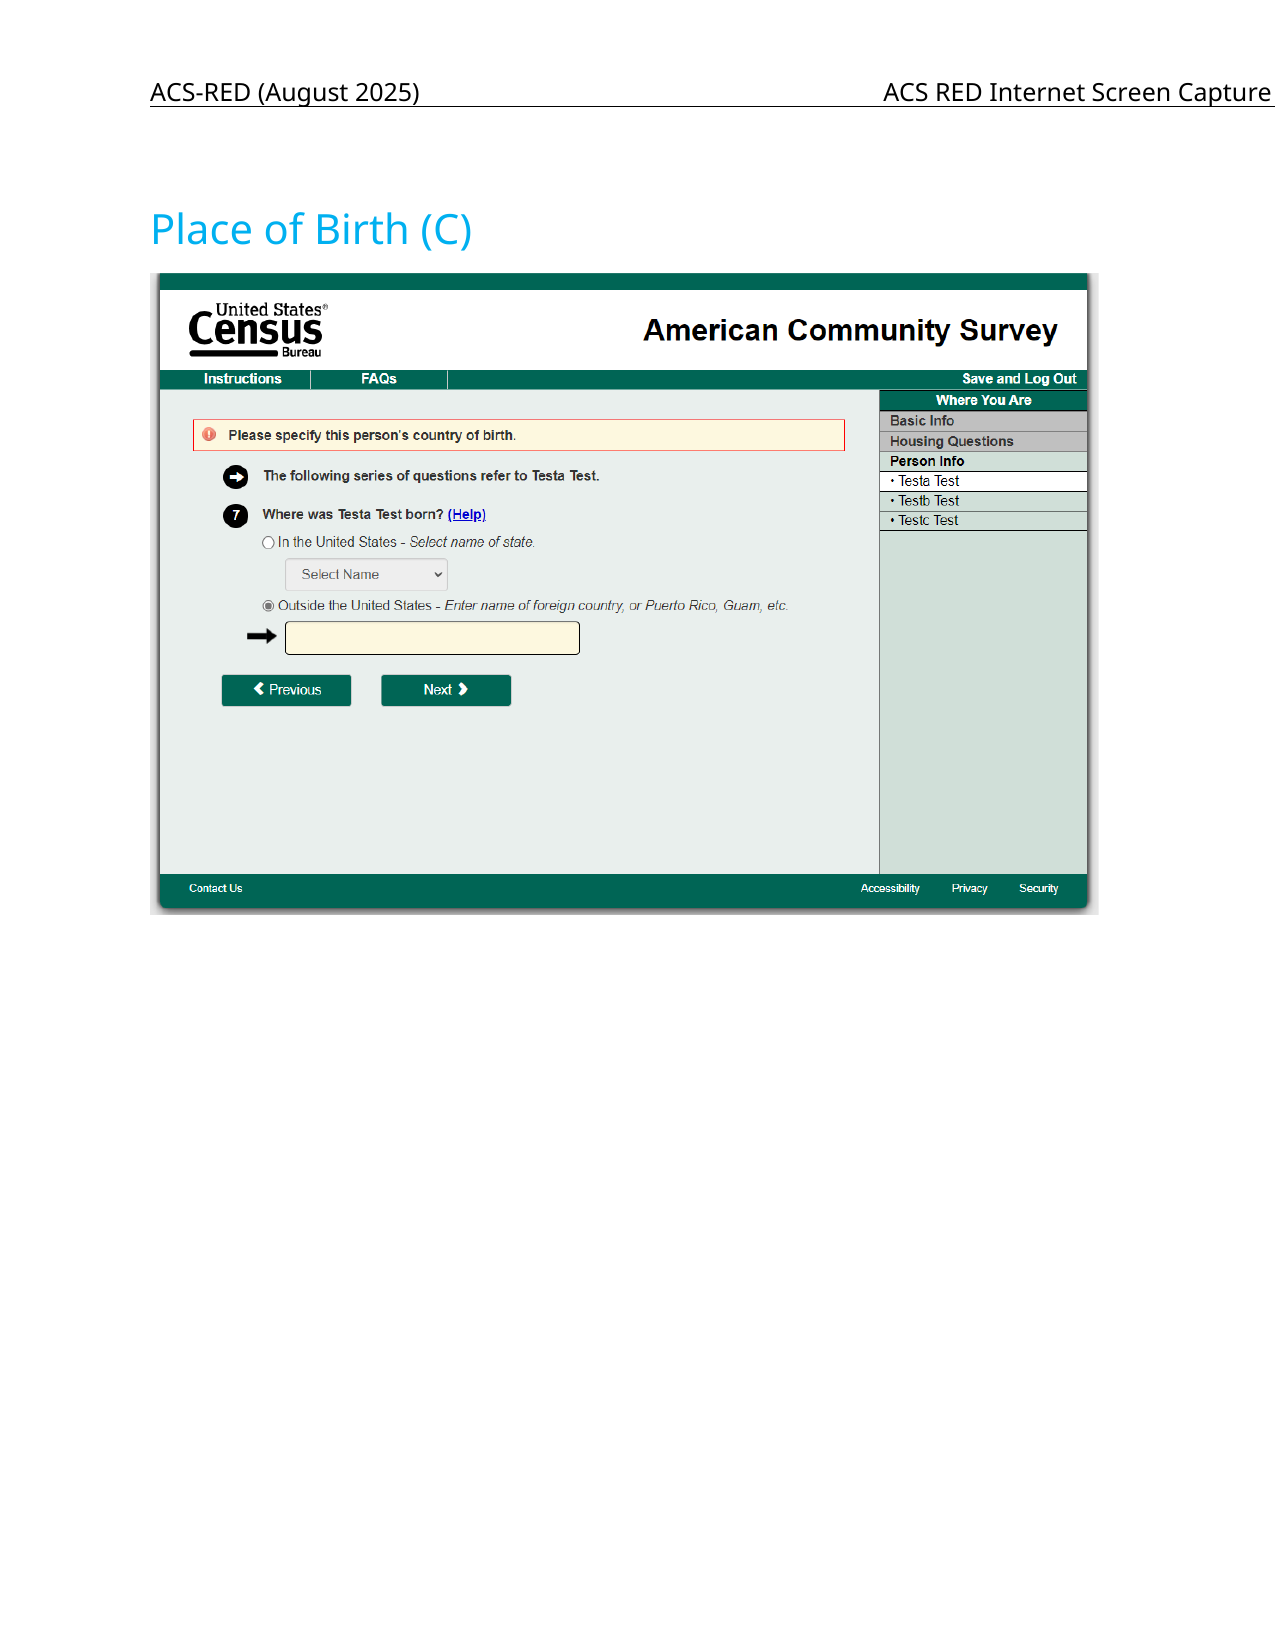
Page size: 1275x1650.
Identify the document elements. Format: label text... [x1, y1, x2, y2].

picture [150, 273, 1099, 915]
subtitle Place of Birth (C) [150, 200, 1125, 257]
